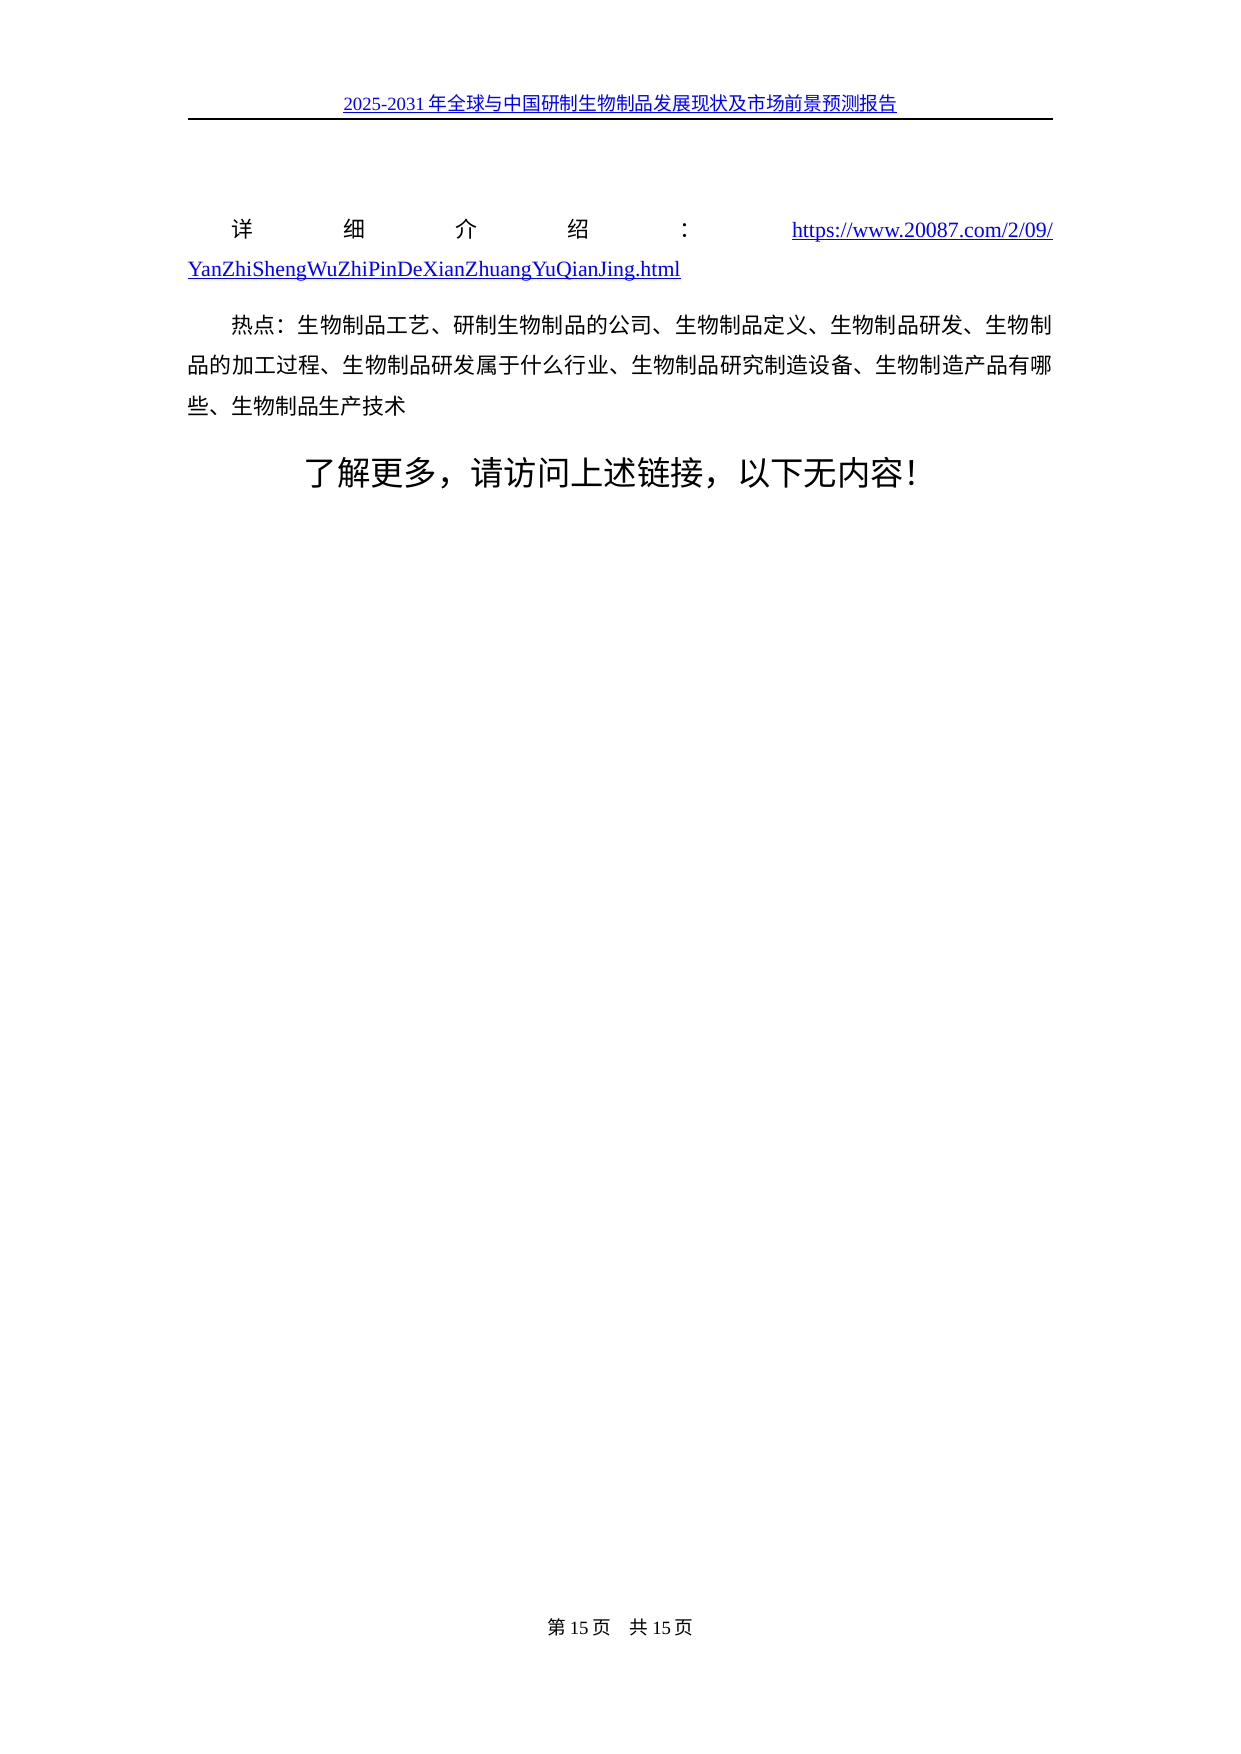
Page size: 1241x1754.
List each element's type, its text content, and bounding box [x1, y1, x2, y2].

text 热点：生物制品工艺、研制生物制品的公司、生物制品定义、生物制品研发、生物制品的加工过程、生物制品研发属于什么行业、生物制品研究制造设备、生物制造产品有哪些、生物制品生产技术 [187, 307, 1053, 421]
text 详细介绍：https://www.20087.com/2/09/YanZhiShengWuZhiPinDeXianZhuangYuQianJing.html [187, 212, 1053, 285]
title 了解更多，请访问上述链接，以下无内容！ [187, 438, 1053, 503]
